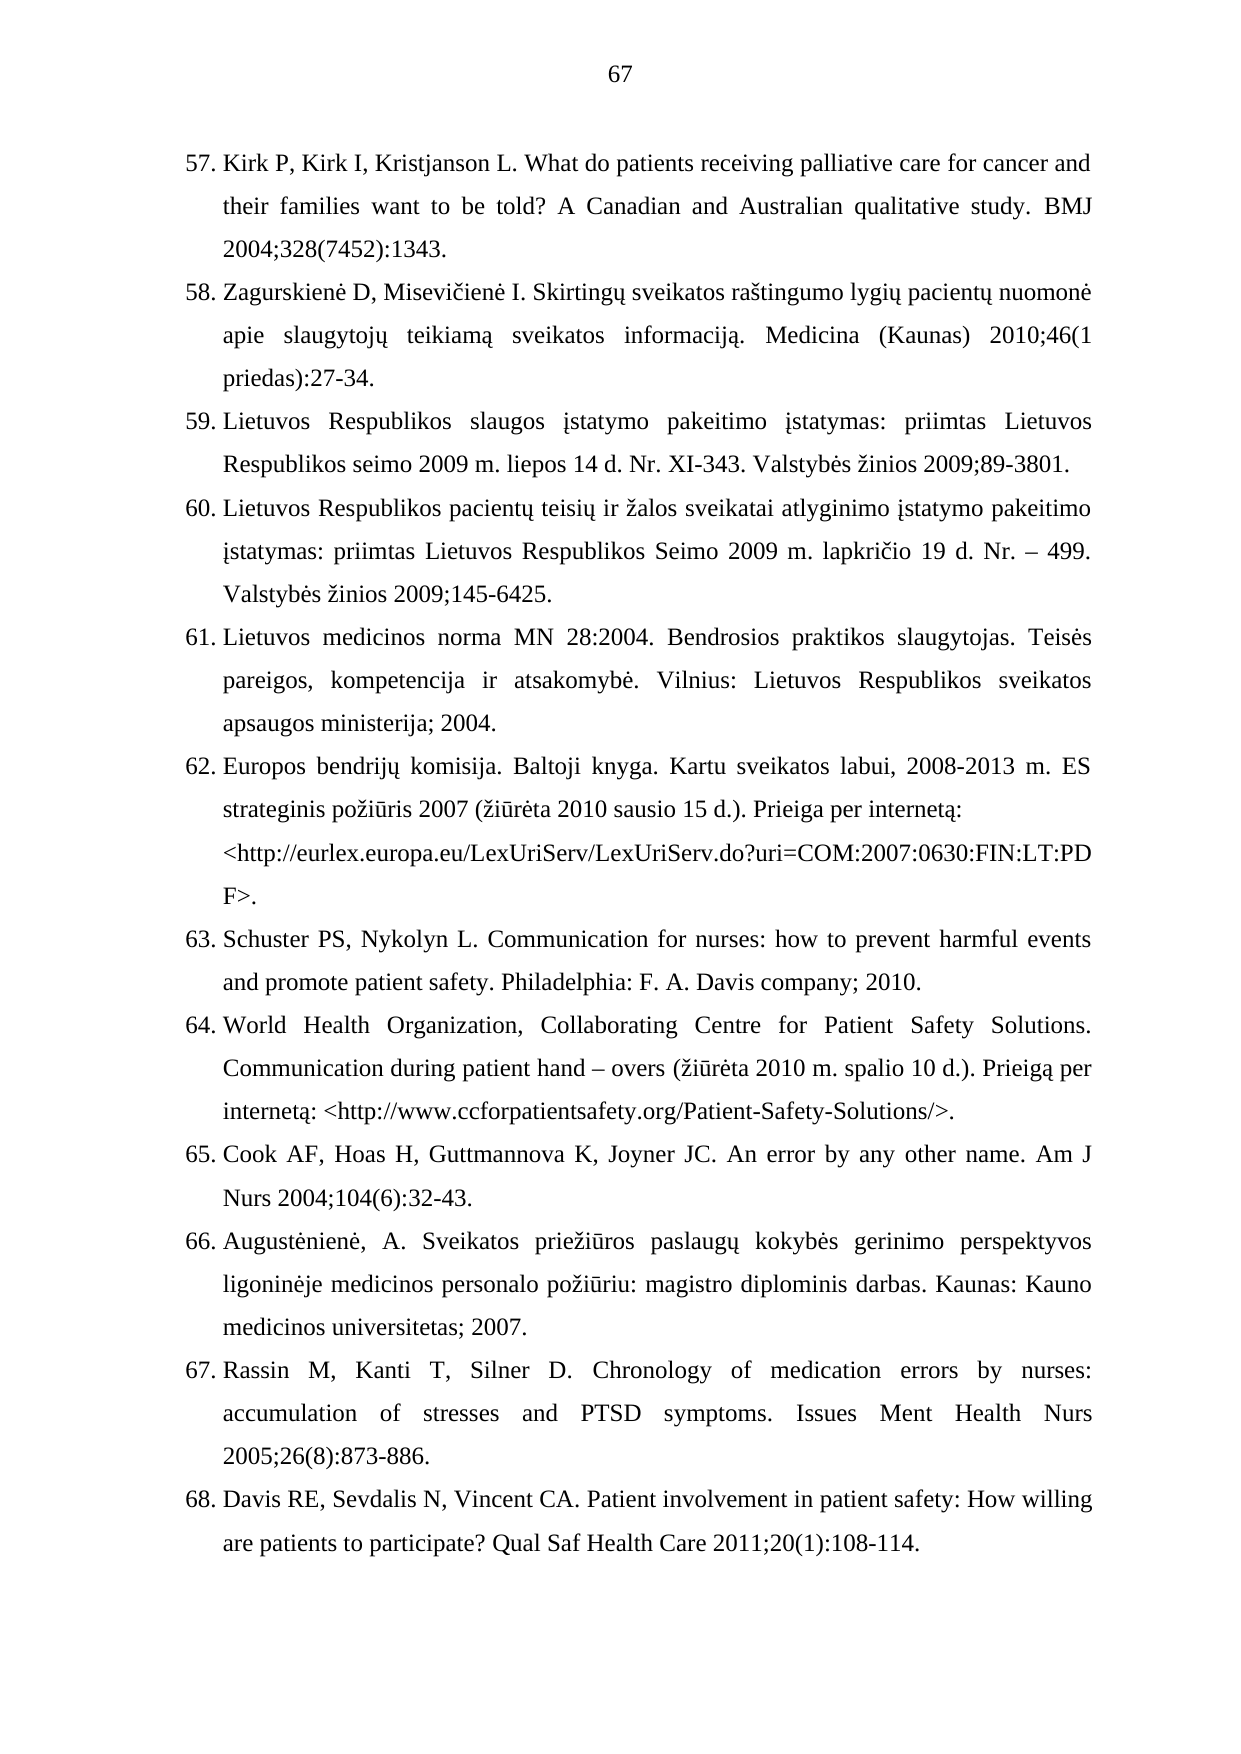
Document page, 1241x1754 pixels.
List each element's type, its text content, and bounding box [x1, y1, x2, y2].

list Europos bendrijų komisija. Baltoji knyga. Kartu sveikatos labui, 2008-2013 m. ES strateginis požiūris 2007 (žiūrėta 2010 sausio 15 d.). Prieiga per internetą: [185, 751, 1092, 823]
list Cook AF, Hoas H, Guttmannova K, Joyner JC. An error by any other name. Am J Nurs 2004;104(6):32-43. [185, 1139, 1092, 1211]
list <http://eurlex.europa.eu/LexUriServ/LexUriServ.do?uri=COM:2007:0630:FIN:LT:PD F>. [185, 838, 1092, 909]
list Rassin M, Kanti T, Silner D. Chronology of medication errors by nurses: accumulation of stresses and PTSD symptoms. Issues Ment Health Nurs 2005;26(8):873-886. [185, 1355, 1092, 1470]
list Lietuvos Respublikos slaugos įstatymo pakeitimo įstatymas: priimtas Lietuvos Respublikos seimo 2009 m. liepos 14 d. Nr. XI-343. Valstybės žinios 2009;89-3801. [185, 406, 1092, 478]
list Zagurskienė D, Misevičienė I. Skirtingų sveikatos raštingumo lygių pacientų nuomonė apie slaugytojų teikiamą sveikatos informaciją. Medicina () 2010;46(1 priedas):27-34. [185, 277, 1092, 392]
list Kirk P, Kirk I, Kristjanson L. What do patients receiving palliative care for cancer and their families want to be told? A Canadian and Australian qualitative study. BMJ 2004;328(7452):1343. [185, 148, 1092, 263]
list Lietuvos medicinos norma MN 28:2004. Bendrosios praktikos slaugytojas. Teisės pareigos, kompetencija ir atsakomybė. : Lietuvos Respublikos sveikatos apsaugos ministerija; 2004. [185, 622, 1092, 737]
list Davis RE, Sevdalis N, Vincent CA. Patient involvement in patient safety: How willing are patients to participate? Qual Saf Health Care 2011;20(1):108-114. [185, 1484, 1092, 1556]
list Lietuvos Respublikos pacientų teisių ir žalos sveikatai atlyginimo įstatymo pakeitimo įstatymas: priimtas Lietuvos Respublikos Seimo 2009 m. lapkričio 19 d. Nr. – 499. Valstybės žinios 2009;145-6425. [185, 493, 1092, 608]
list Schuster PS, Nykolyn L. Communication for nurses: how to prevent harmful events and promote patient safety. : F. A. Davis company; 2010. [185, 924, 1092, 996]
list Augustėnienė, A. Sveikatos priežiūros paslaugų kokybės gerinimo perspektyvos ligoninėje medicinos personalo požiūriu: magistro diplominis darbas. : Kauno medicinos universitetas; 2007. [185, 1226, 1092, 1341]
list World Health Organization, Collaborating Centre for Patient Safety Solutions. Communication during patient hand – overs (žiūrėta 2010 m. spalio 10 d.). Prieigą per internetą: <http://www.ccforpatientsafety.org/Patient-Safety-Solutions/>. [185, 1010, 1092, 1125]
